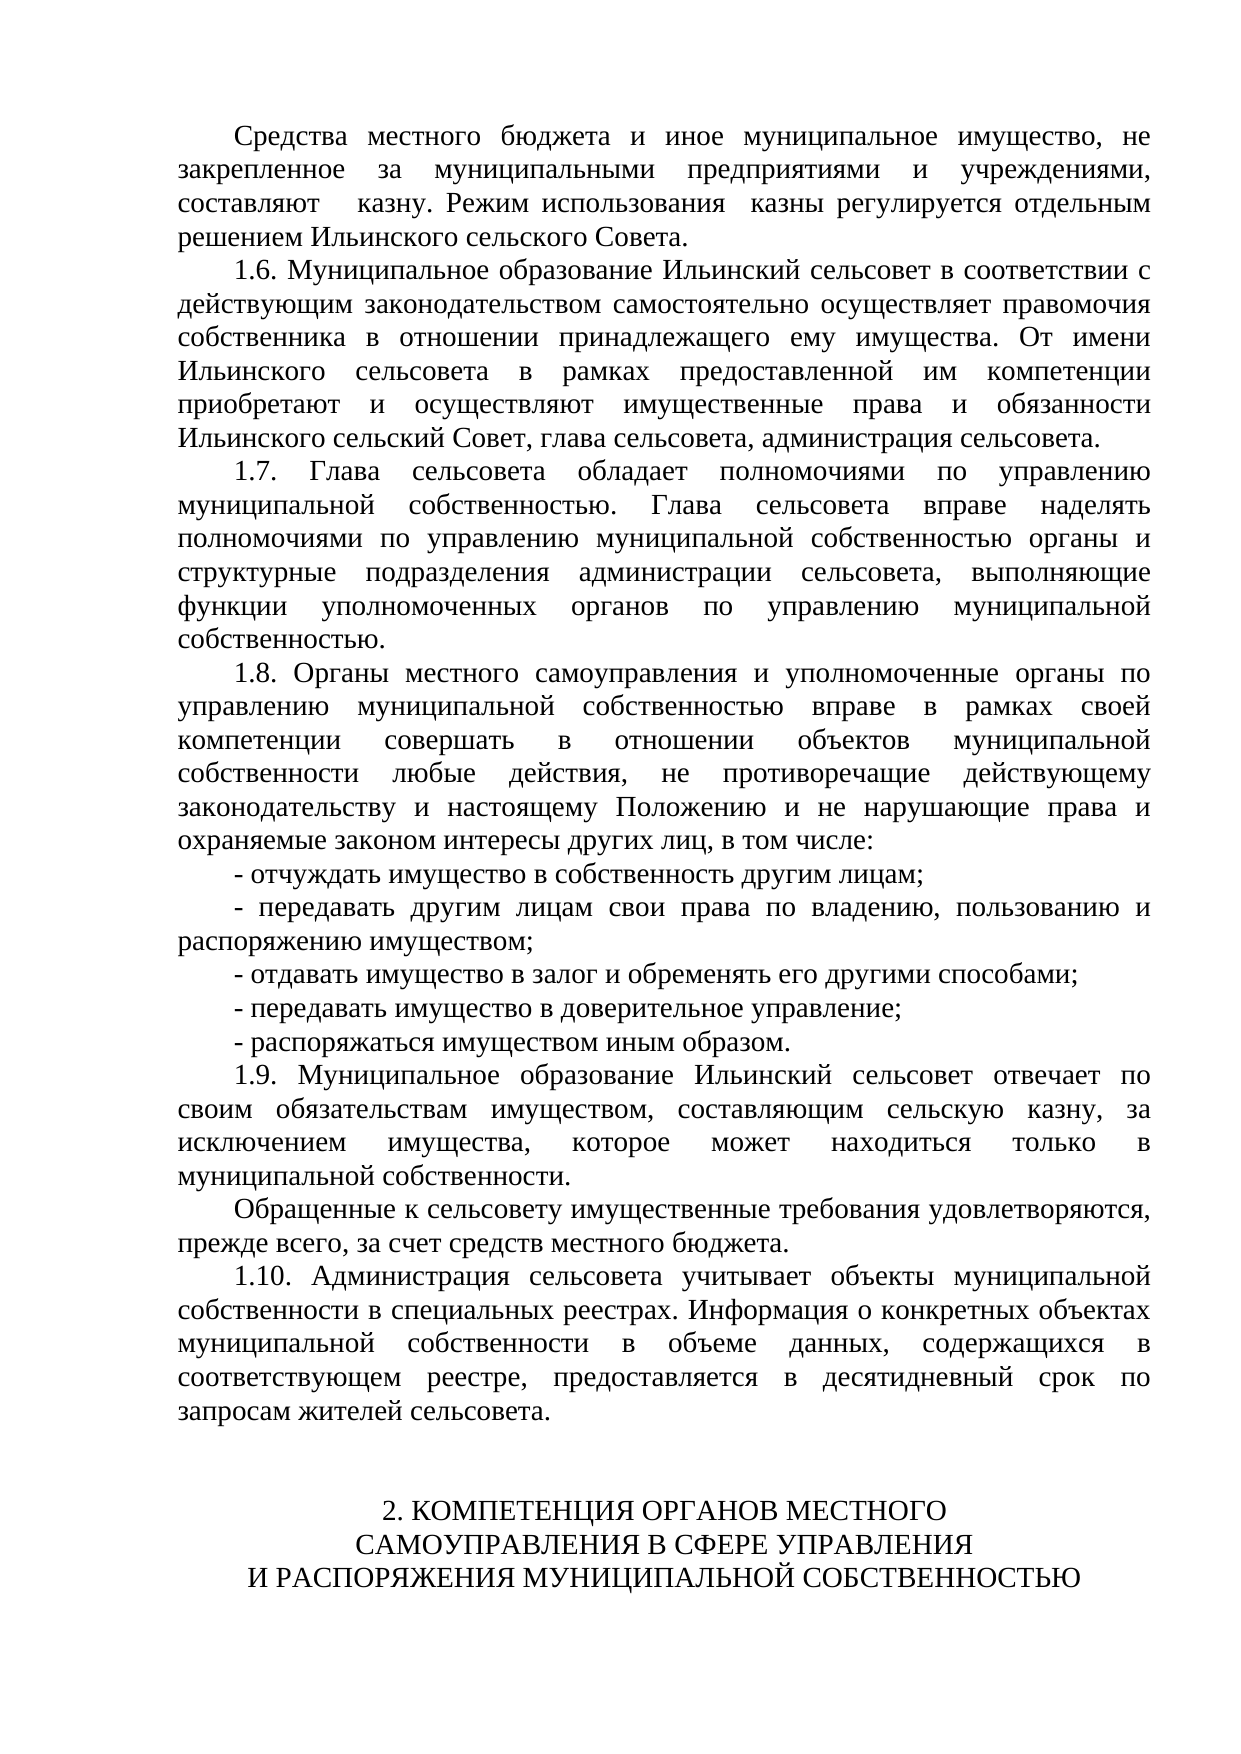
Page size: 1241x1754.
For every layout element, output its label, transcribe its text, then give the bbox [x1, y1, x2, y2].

text - распоряжаться имуществом иным образом. [177, 1024, 1152, 1057]
text - передавать другим лицам свои права по владению, пользованию и распоряжению имуществом; [177, 889, 1152, 957]
text 2. КОМПЕТЕНЦИЯ ОРГАНОВ МЕСТНОГО [177, 1493, 1152, 1527]
text - передавать имущество в доверительное управление; [177, 990, 1152, 1024]
text 1.8. Органы местного самоуправления и уполномоченные органы по управлению муниципальной собственностью вправе в рамках своей компетенции совершать в отношении объектов муниципальной собственности любые действия, не противоречащие действующему законодательству и настоящему Положению и не нарушающие права и охраняемые законом интересы других лиц, в том числе: [177, 655, 1152, 856]
text Обращенные к сельсовету имущественные требования удовлетворяются, прежде всего, за счет средств местного бюджета. [177, 1191, 1152, 1258]
text - отдавать имущество в залог и обременять его другими способами; [177, 957, 1152, 990]
text 1.9. Муниципальное образование Ильинский сельсовет отвечает по своим обязательствам имуществом, составляющим сельскую казну, за исключением имущества, которое может находиться только в муниципальной собственности. [177, 1057, 1152, 1191]
text 1.6. Муниципальное образование Ильинский сельсовет в соответствии с действующим законодательством самостоятельно осуществляет правомочия собственника в отношении принадлежащего ему имущества. От имени Ильинского сельсовета в рамках предоставленной им компетенции приобретают и осуществляют имущественные права и обязанности Ильинского сельский Совет, глава сельсовета, администрация сельсовета. [177, 252, 1152, 453]
text 1.7. Глава сельсовета обладает полномочиями по управлению муниципальной собственностью. Глава сельсовета вправе наделять полномочиями по управлению муниципальной собственностью органы и структурные подразделения администрации сельсовета, выполняющие функции уполномоченных органов по управлению муниципальной собственностью. [177, 453, 1152, 655]
text - отчуждать имущество в собственность другим лицам; [177, 856, 1152, 889]
text 1.10. Администрация сельсовета учитывает объекты муниципальной собственности в специальных реестрах. Информация о конкретных объектах муниципальной собственности в объеме данных, содержащихся в соответствующем реестре, предоставляется в десятидневный срок по запросам жителей сельсовета. [177, 1258, 1152, 1426]
text И РАСПОРЯЖЕНИЯ МУНИЦИПАЛЬНОЙ СОБСТВЕННОСТЬЮ [177, 1560, 1152, 1594]
text Средства местного бюджета и иное муниципальное имущество, не закрепленное за муниципальными предприятиями и учреждениями, составляют казну. Режим использования казны регулируется отдельным решением Ильинского сельского Совета. [177, 118, 1152, 252]
text САМОУПРАВЛЕНИЯ В СФЕРЕ УПРАВЛЕНИЯ [177, 1527, 1152, 1560]
